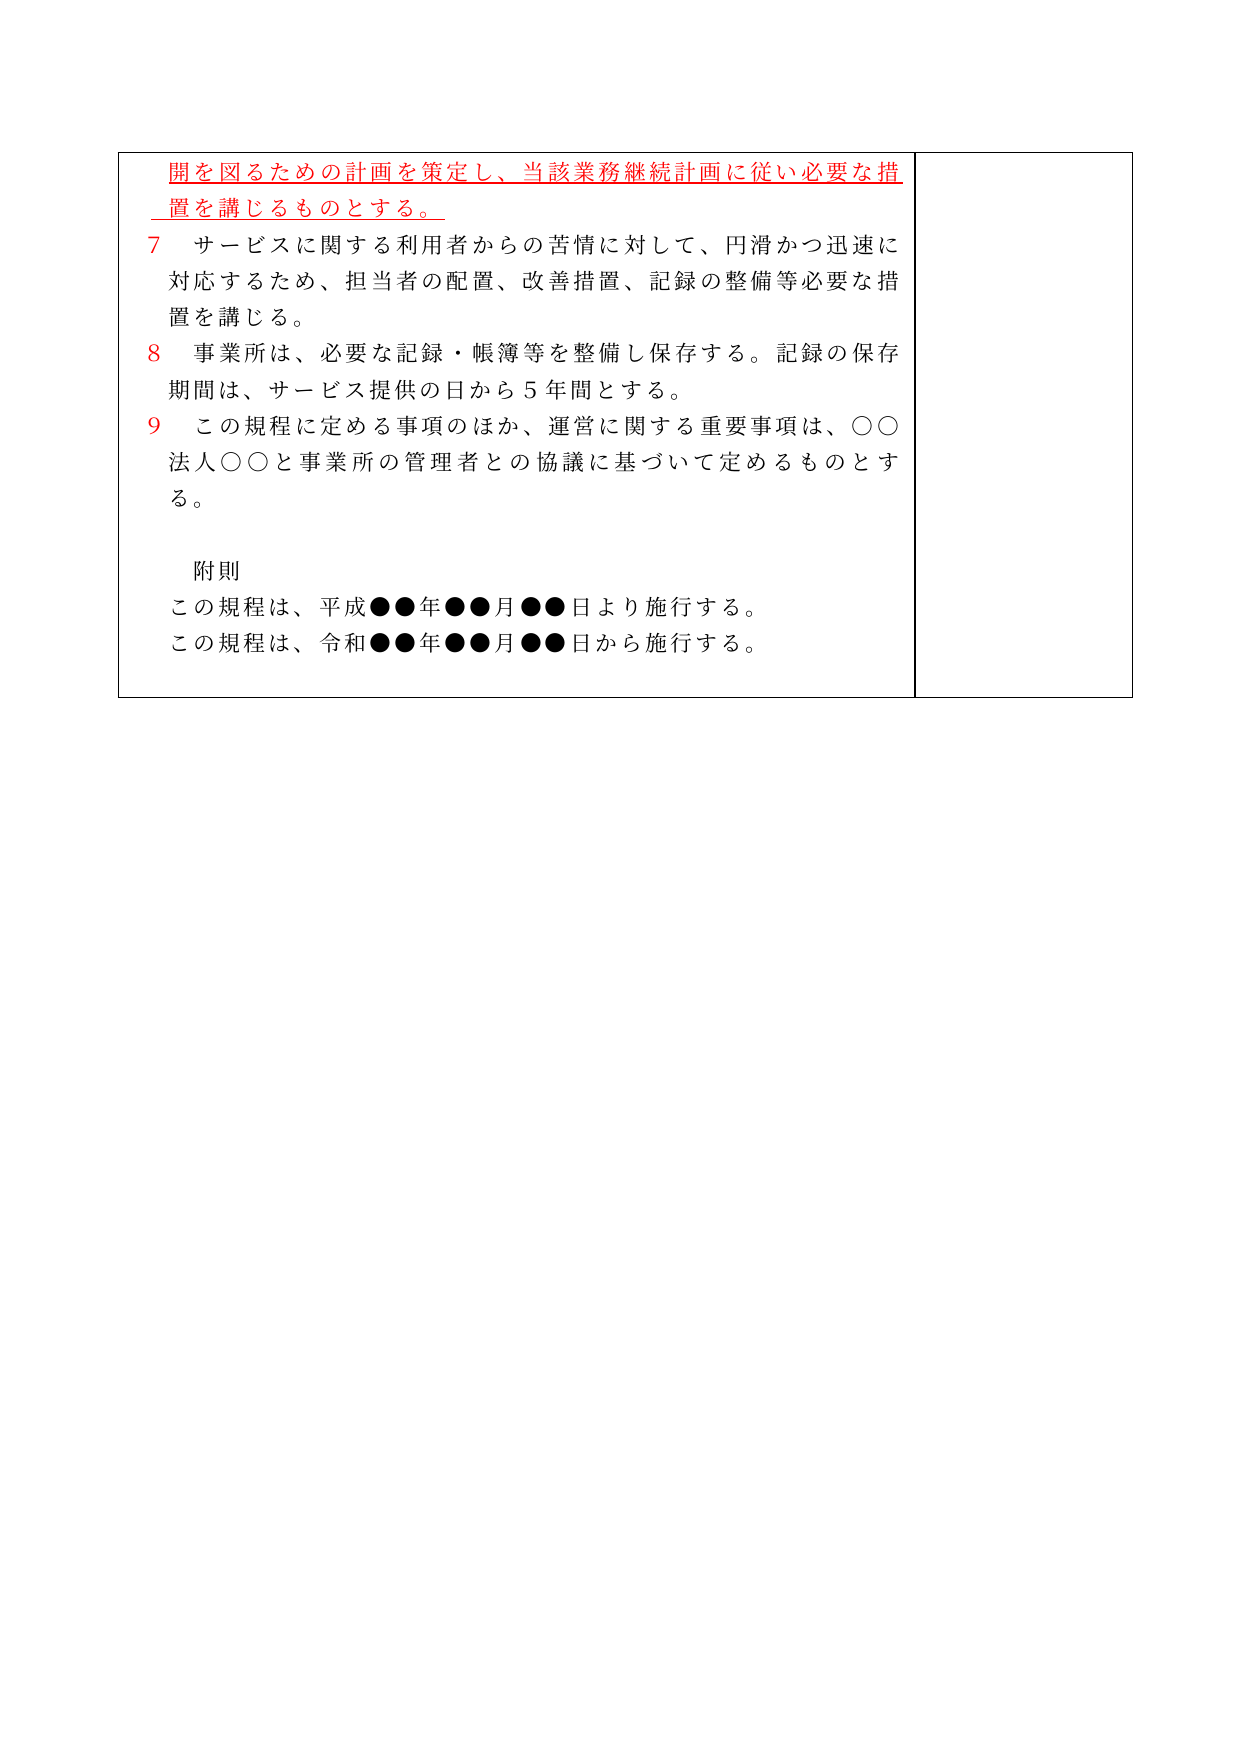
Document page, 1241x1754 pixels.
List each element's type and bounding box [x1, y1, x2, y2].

table_header [916, 153, 1132, 697]
table_header [119, 153, 914, 697]
